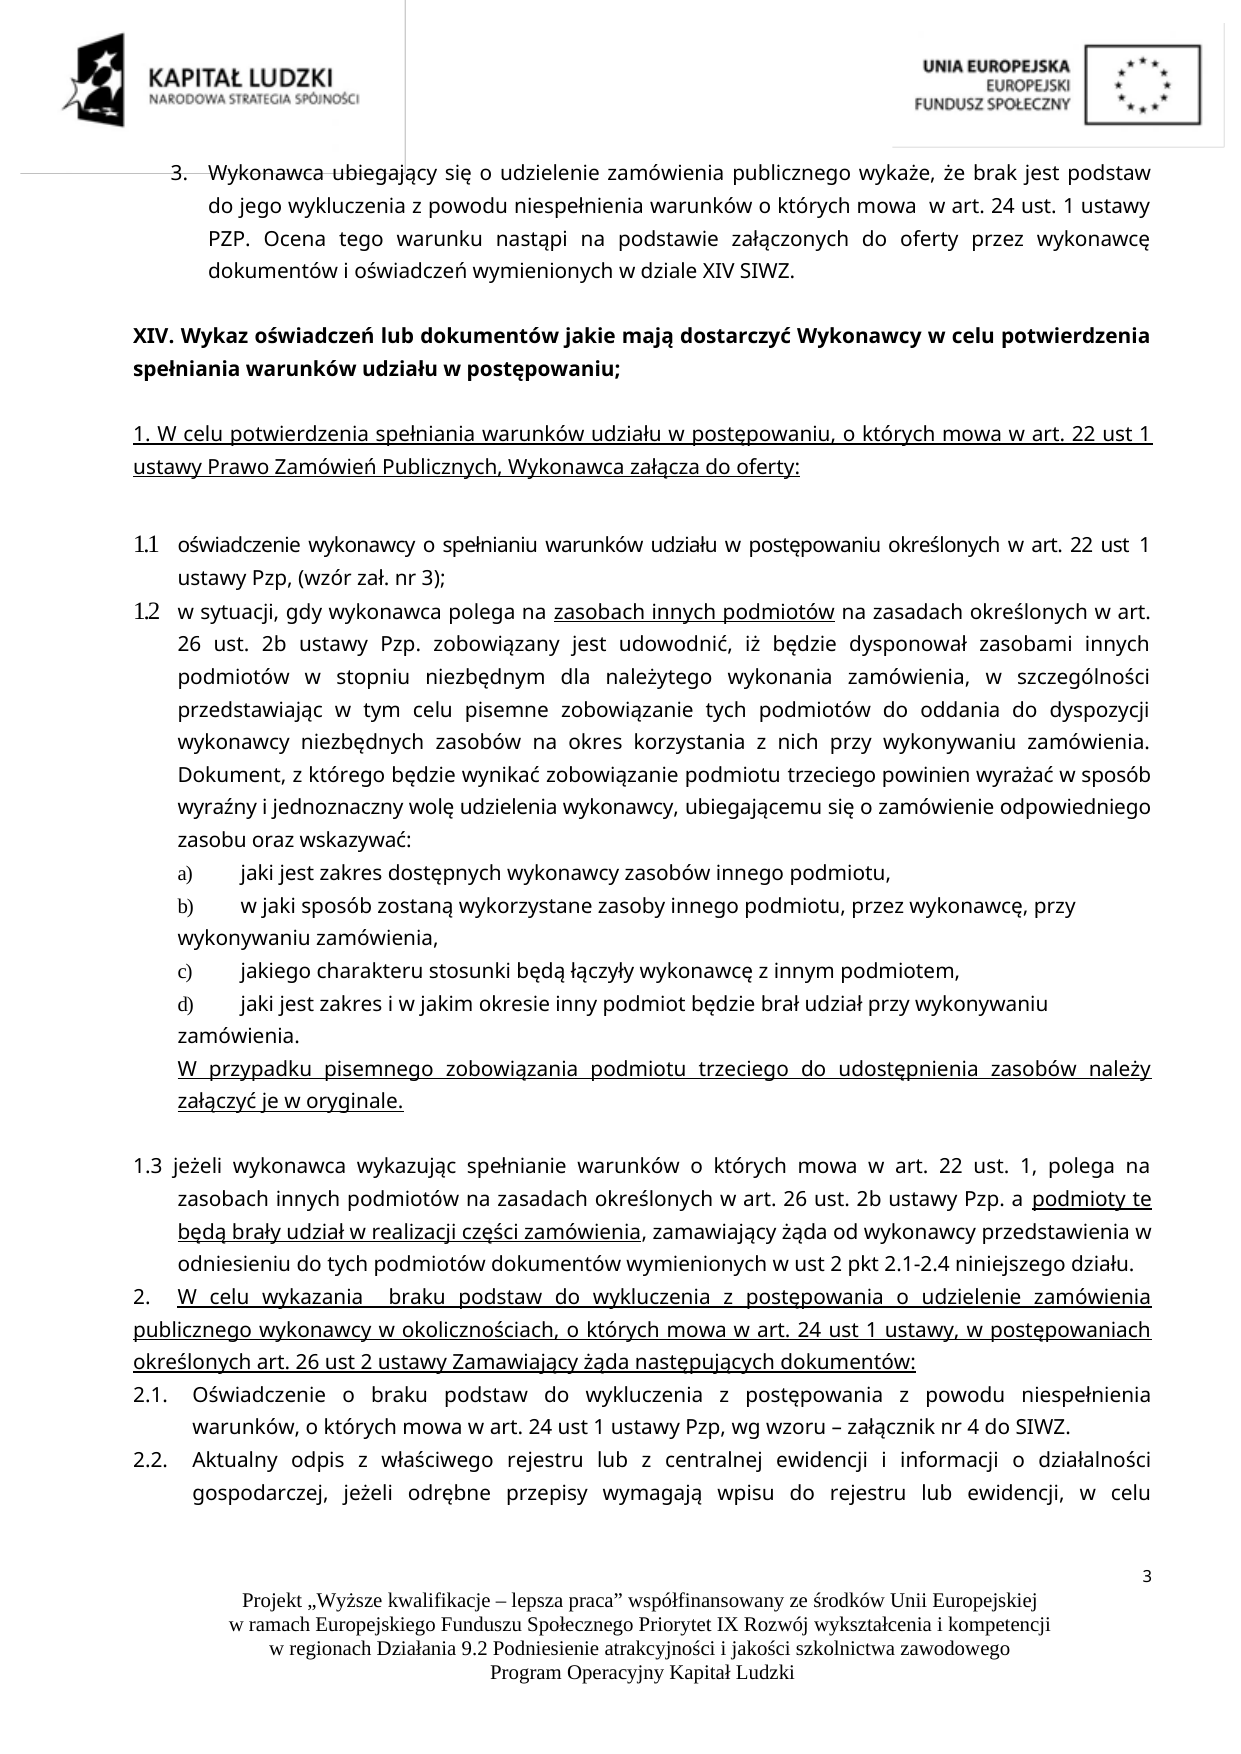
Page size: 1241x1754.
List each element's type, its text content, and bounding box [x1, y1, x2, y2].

picture [892, 23, 1225, 149]
list W celu wykazania braku podstaw do wykluczenia z postępowania o udzielenie zamówienia publicznego wykonawcy w okolicznościach, o których mowa w art. 24 ust 1 ustawy, w postępowaniach określonych art. 26 ust 2 ustawy Zamawiający żąda następujących dokumentów: [133, 1340, 1152, 1376]
list jakiego charakteru stosunki będą łączyły wykonawcę z innym podmiotem, [177, 956, 1152, 984]
text W przypadku pisemnego zobowiązania podmiotu trzeciego do udostępnienia zasobów należy załączyć je w oryginale. [177, 1054, 1152, 1078]
list w jaki sposób zostaną wykorzystane zasoby innego podmiotu, przez wykonawcę, przy wykonywaniu zamówienia, [177, 891, 1152, 952]
list oświadczenie wykonawcy o spełnianiu warunków udziału w postępowaniu określonych w art. 22 ust 1 ustawy Pzp, (wzór zał. nr 3); [133, 529, 1151, 592]
list Wykonawca ubiegający się o udzielenie zamówienia publicznego wykaże, że brak jest podstaw do jego wykluczenia z powodu niespełnienia warunków o których mowa w art. 24 ust. 1 ustawy PZP. Ocena tego warunku nastąpi na podstawie załączonych do oferty przez wykonawcę dokumentów i oświadczeń wymienionych w dziale XIV SIWZ. [170, 158, 1152, 285]
list w sytuacji, gdy wykonawca polega na zasobach innych podmiotów na zasadach określonych w art. 26 ust. 2b ustawy Pzp. zobowiązany jest udowodnić, iż będzie dysponował zasobami innych podmiotów w stopniu niezbędnym dla należytego wykonania zamówienia, w szczególności przedstawiając w tym celu pisemne zobowiązanie tych podmiotów do oddania do dyspozycji wykonawcy niezbędnych zasobów na okres korzystania z nich przy wykonywaniu zamówienia. Dokument, z którego będzie wynikać zobowiązanie podmiotu trzeciego powinien wyrażać w sposób wyraźny i jednoznaczny wolę udzielenia wykonawcy, ubiegającemu się o zamówienie odpowiedniego zasobu oraz wskazywać: [133, 596, 1151, 853]
text 1. W celu potwierdzenia spełniania warunków udziału w postępowaniu, o których mowa w art. 22 ust 1 ustawy Prawo Zamówień Publicznych, Wykonawca załącza do oferty: [133, 445, 1152, 480]
text 1.3 jeżeli wykonawca wykazując spełnianie warunków o których mowa w art. 22 ust. 1, polega na zasobach innych podmiotów na zasadach określonych w art. 26 ust. 2b ustawy Pzp. a podmioty te będą brały udział w realizacji części zamówienia, zamawiający żąda od wykonawcy przedstawienia w odniesieniu do tych podmiotów dokumentów wymienionych w ust 2 pkt 2.1-2.4 niniejszego działu. [133, 1152, 1152, 1278]
picture [20, 0, 407, 177]
list jaki jest zakres dostępnych wykonawcy zasobów innego podmiotu, [177, 858, 1152, 886]
text XIV. Wykaz oświadczeń lub dokumentów jakie mają dostarczyć Wykonawcy w celu potwierdzenia spełniania warunków udziału w postępowaniu; [133, 321, 1152, 382]
text W przypadku pisemnego zobowiązania podmiotu trzeciego do udostępnienia zasobów należy załączyć je w oryginale. [177, 1079, 1152, 1115]
text 1. W celu potwierdzenia spełniania warunków udziału w postępowaniu, o których mowa w art. 22 ust 1 ustawy Prawo Zamówień Publicznych, Wykonawca załącza do oferty: [133, 419, 1152, 443]
list jaki jest zakres i w jakim okresie inny podmiot będzie brał udział przy wykonywaniu zamówienia. [177, 989, 1152, 1050]
list W celu wykazania braku podstaw do wykluczenia z postępowania o udzielenie zamówienia publicznego wykonawcy w okolicznościach, o których mowa w art. 24 ust 1 ustawy, w postępowaniach określonych art. 26 ust 2 ustawy Zamawiający żąda następujących dokumentów: [133, 1282, 1152, 1339]
list Oświadczenie o braku podstaw do wykluczenia z postępowania z powodu niespełnienia warunków, o których mowa w art. 24 ust 1 ustawy Pzp, wg wzoru – załącznik nr 4 do SIWZ. [133, 1380, 1152, 1441]
